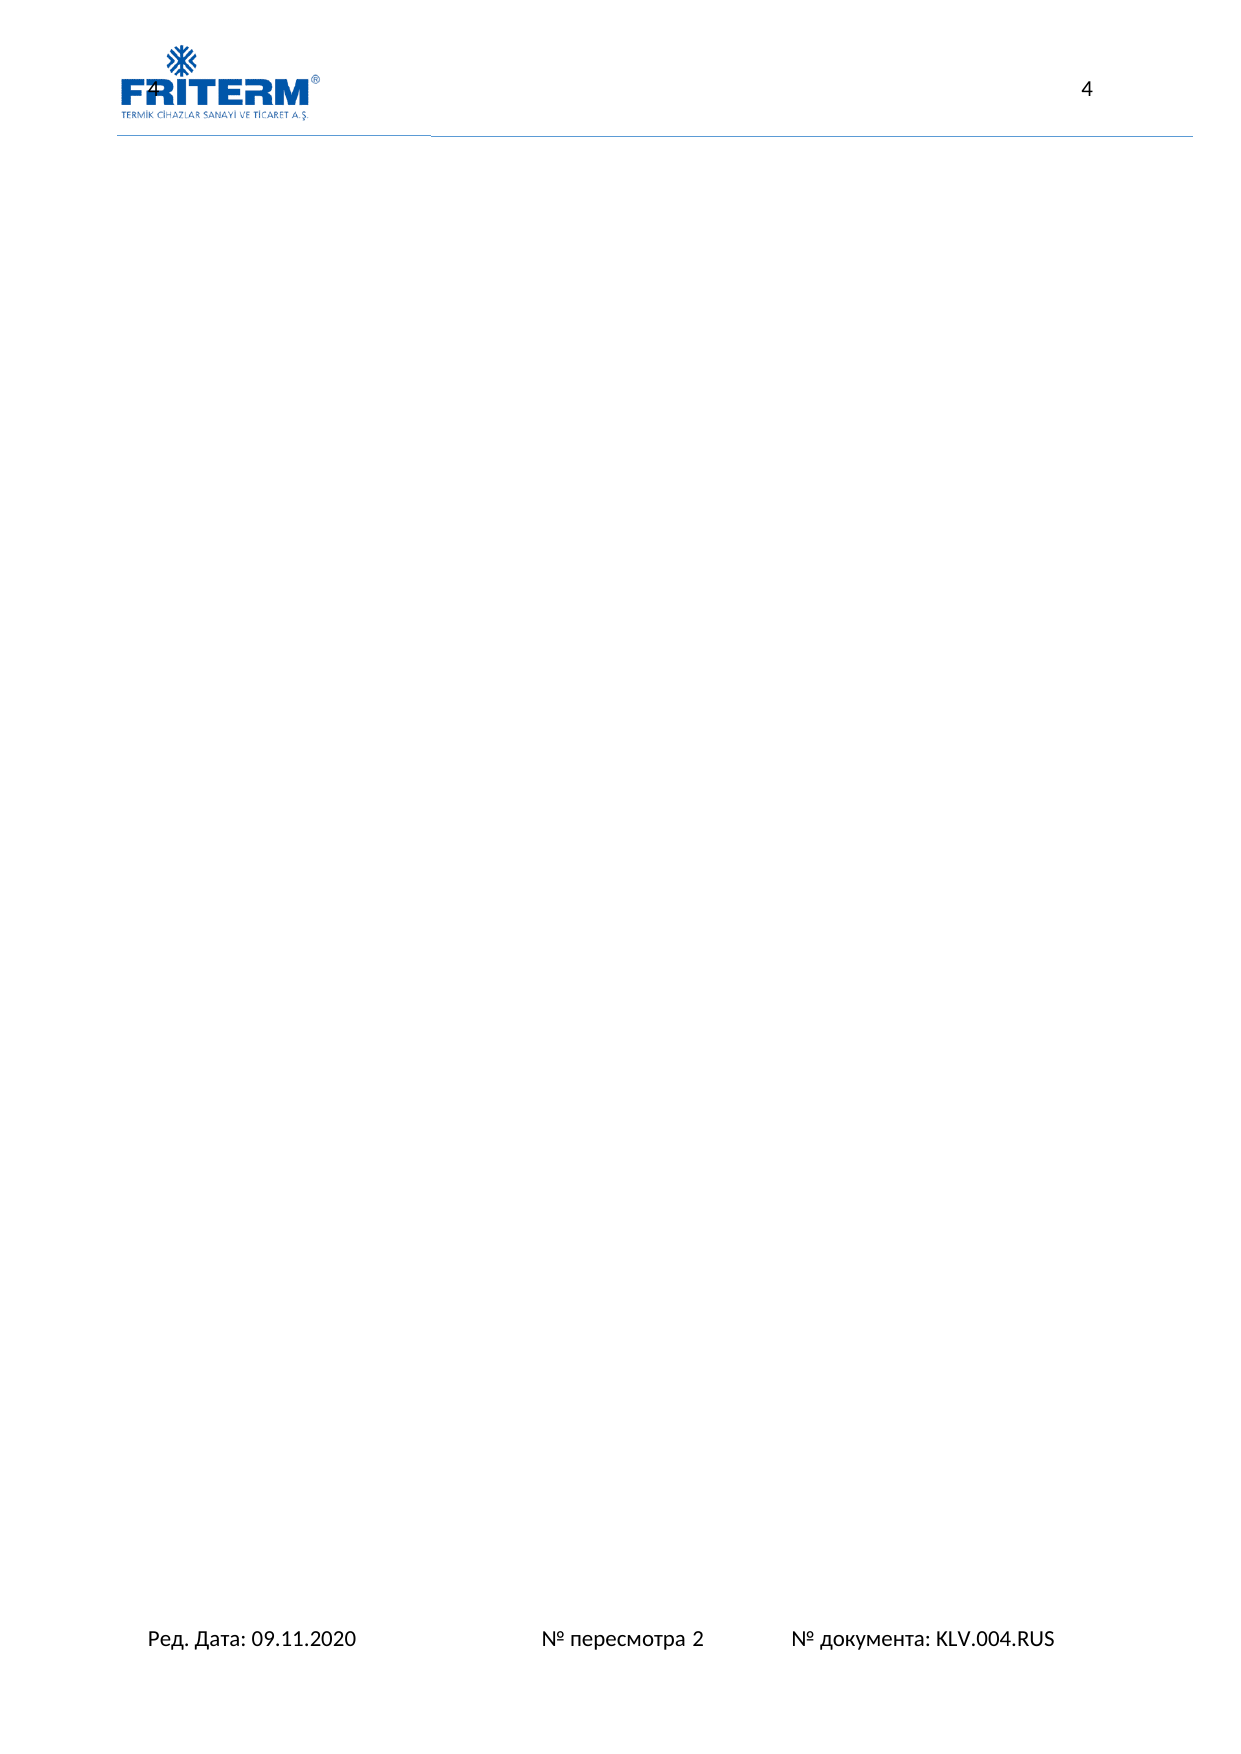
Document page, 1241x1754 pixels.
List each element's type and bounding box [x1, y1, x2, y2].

picture [119, 43, 321, 122]
